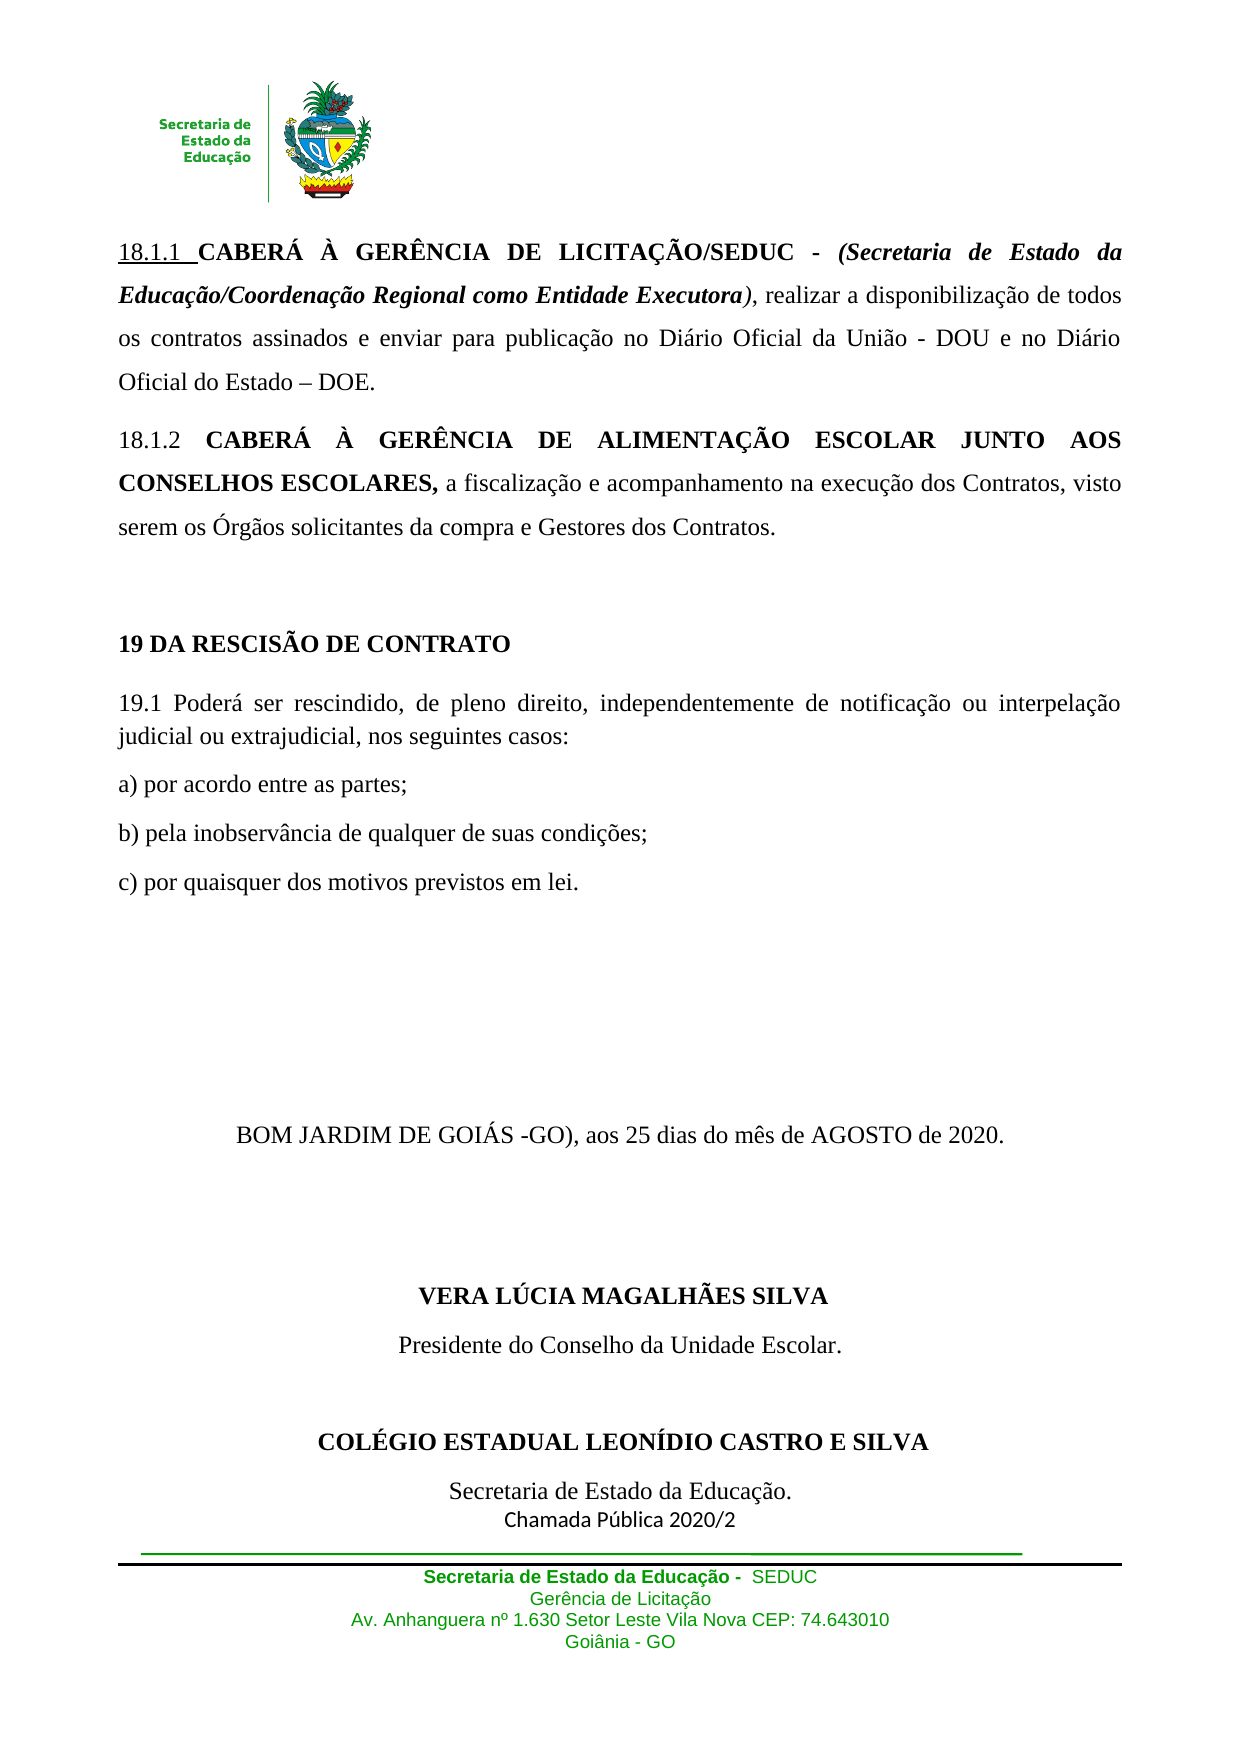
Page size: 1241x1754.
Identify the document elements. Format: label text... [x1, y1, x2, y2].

text COLÉGIO ESTADUAL LEONÍDIO CASTRO E SILVA [118, 1427, 1122, 1456]
text Secretaria de Estado da Educação. [118, 1476, 1122, 1505]
text a) por acordo entre as partes; [118, 769, 1122, 798]
text c) por quaisquer dos motivos previstos em lei. [118, 867, 1122, 896]
text BOM JARDIM DE GOIÁS -GO), aos 25 dias do mês de AGOSTO de 2020. [118, 1120, 1122, 1149]
text b) pela inobservância de qualquer de suas condições; [118, 818, 1122, 847]
text 18.1.1 CABERÁ À GERÊNCIA DE LICITAÇÃO/SEDUC - (Secretaria de Estado da Educação/Coordenação Regional como Entidade Executora), realizar a disponibilização de todos os contratos assinados e enviar para publicação no Diário Oficial da União - DOU e no Diário Oficial do Estado – DOE. [118, 237, 1122, 395]
text 18.1.2 CABERÁ À GERÊNCIA DE ALIMENTAÇÃO ESCOLAR JUNTO AOS CONSELHOS ESCOLARES, a fiscalização e acompanhamento na execução dos Contratos, visto serem os Órgãos solicitantes da compra e Gestores dos Contratos. [118, 425, 1122, 540]
text Presidente do Conselho da Unidade Escolar. [118, 1330, 1122, 1359]
text VERA LÚCIA MAGALHÃES SILVA [118, 1281, 1122, 1310]
text 19.1 Poderá ser rescindido, de pleno direito, independentemente de notificação ou interpelação judicial ou extrajudicial, nos seguintes casos: [118, 688, 1122, 749]
text 19 DA RESCISÃO DE CONTRATO [118, 629, 1122, 658]
picture [118, 73, 412, 210]
